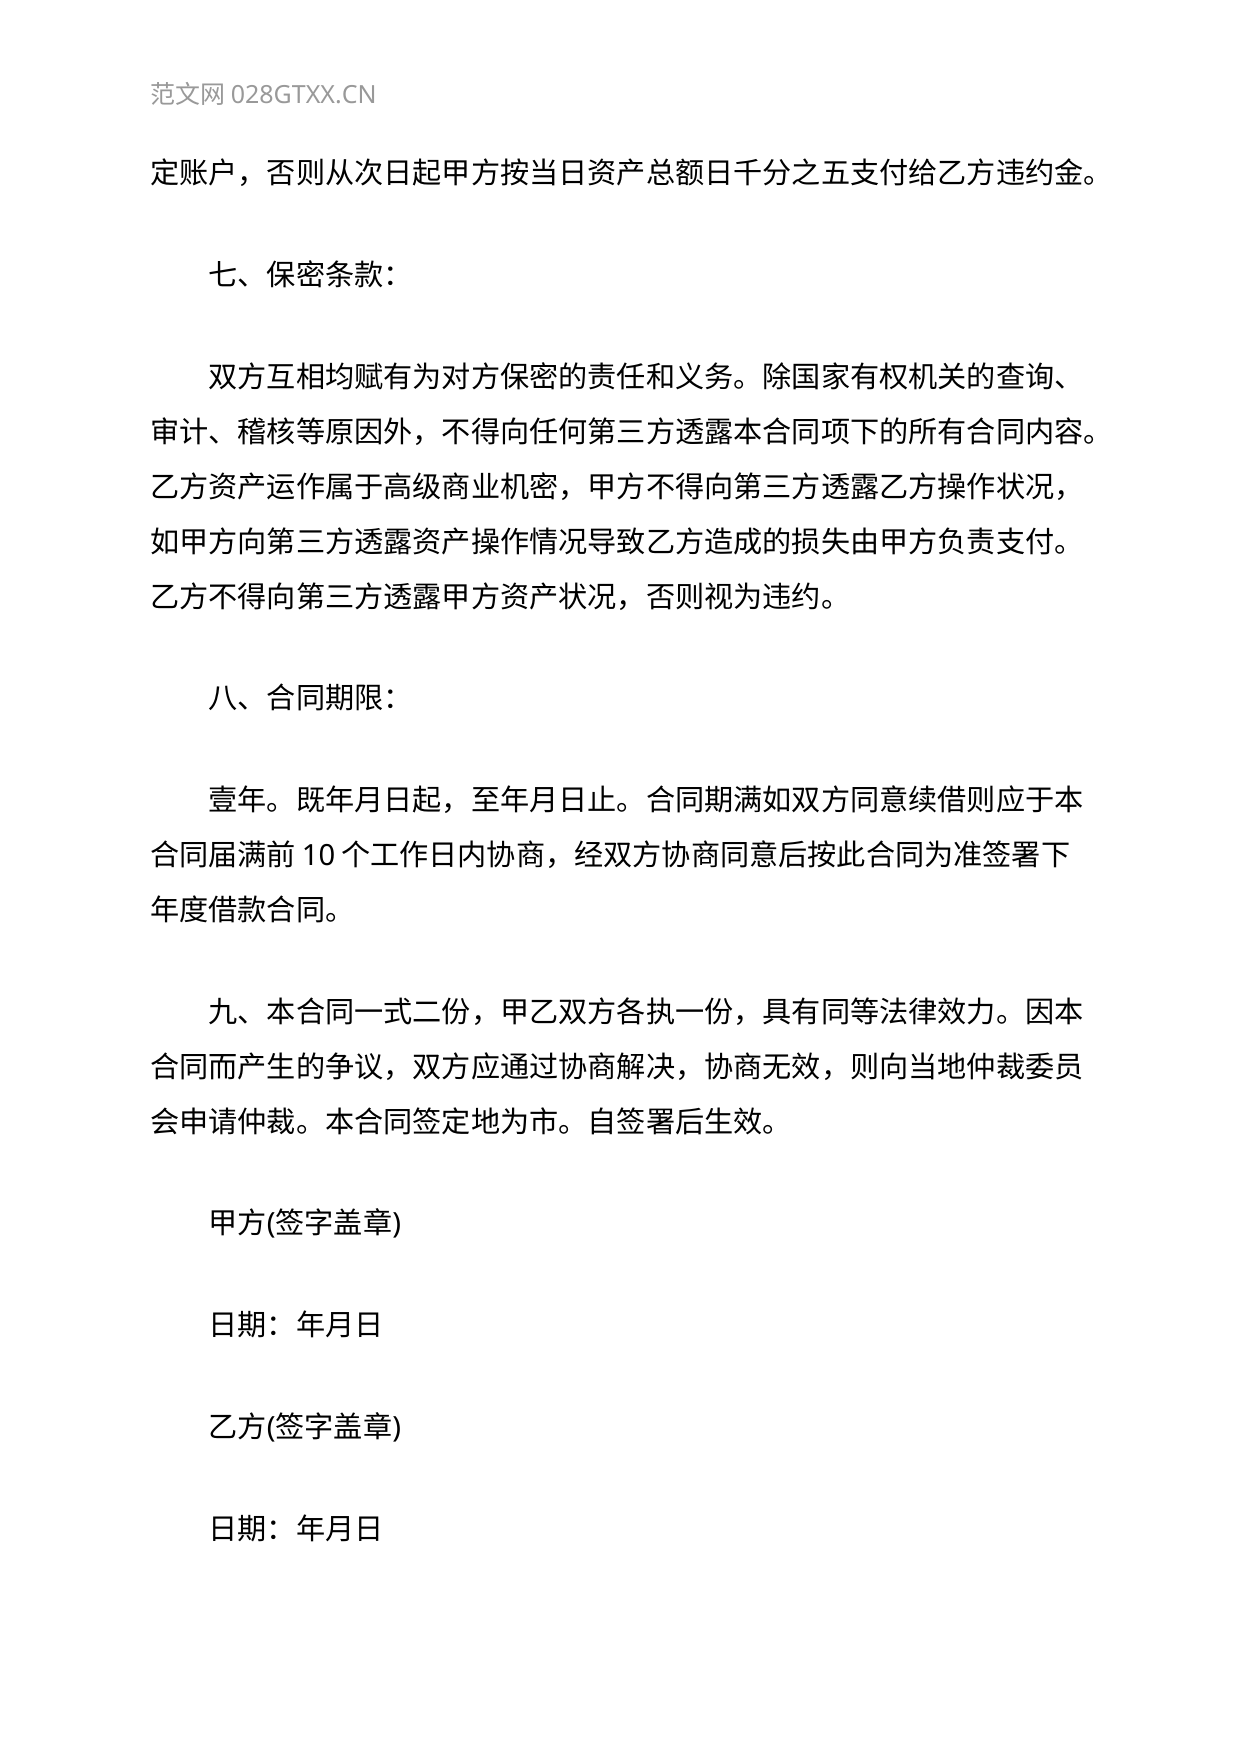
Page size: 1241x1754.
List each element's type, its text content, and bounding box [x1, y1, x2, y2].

text 乙方(签字盖章) [150, 1404, 1090, 1446]
text 日期：年月日 [150, 1506, 1090, 1548]
text 七、保密条款： [150, 252, 1090, 294]
text 壹年。既年月日起，至年月日止。合同期满如双方同意续借则应于本合同届满前10个工作日内协商，经双方协商同意后按此合同为准签署下年度借款合同。 [150, 777, 1090, 929]
text 日期：年月日 [150, 1302, 1090, 1344]
text 八、合同期限： [150, 675, 1090, 717]
text 甲方(签字盖章) [150, 1200, 1090, 1242]
text 双方互相均赋有为对方保密的责任和义务。除国家有权机关的查询、审计、稽核等原因外，不得向任何第三方透露本合同项下的所有合同内容。乙方资产运作属于高级商业机密，甲方不得向第三方透露乙方操作状况，如甲方向第三方透露资产操作情况导致乙方造成的损失由甲方负责支付。乙方不得向第三方透露甲方资产状况，否则视为违约。 [150, 353, 1090, 615]
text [150, 150, 1090, 192]
text 九、本合同一式二份，甲乙双方各执一份，具有同等法律效力。因本合同而产生的争议，双方应通过协商解决，协商无效，则向当地仲裁委员会申请仲裁。本合同签定地为市。自签署后生效。 [150, 988, 1090, 1140]
